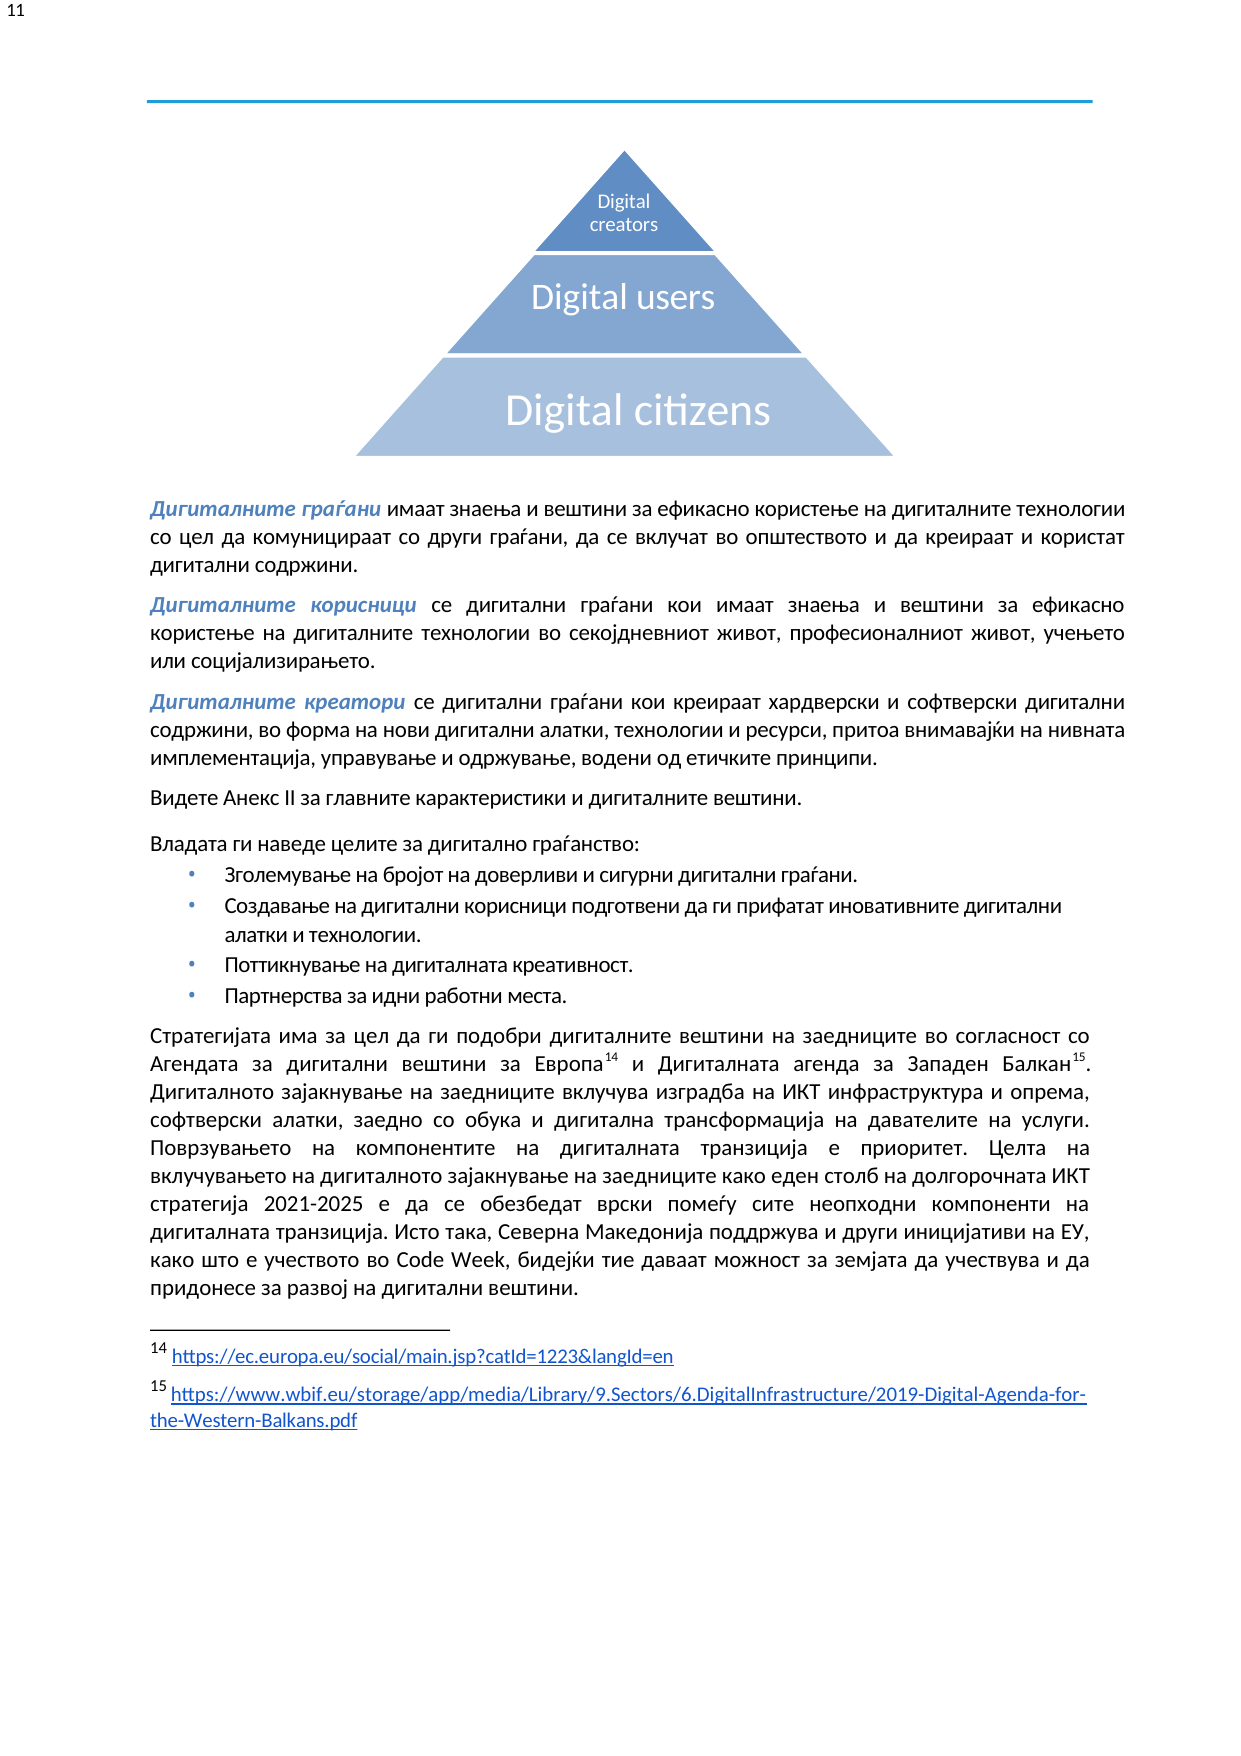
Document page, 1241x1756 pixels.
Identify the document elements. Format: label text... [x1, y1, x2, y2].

list Поттикнување на дигиталната креативност. [187, 948, 1126, 979]
text 14 https://ec.europa.eu/social/main.jsp?catId=1223&langId=en [150, 1337, 1126, 1369]
list Партнерства за идни работни места. [187, 979, 1126, 1011]
list Зголемување на бројот на доверливи и сигурни дигитални граѓани. [187, 857, 1126, 889]
text Видете Анекс II за главните карактеристики и дигиталните вештини. [150, 783, 1126, 811]
text Владата ги наведе целите за дигитално граѓанство: [150, 829, 1126, 857]
text Дигиталните корисници се дигитални граѓани кои имаат знаења и вештини за ефикасно користење на дигиталните технологии во секојдневниот живот, професионалниот живот, учењето или социјализирањето. [150, 590, 1126, 674]
list Создавање на дигитални корисници подготвени да ги прифатат иновативните дигитални алатки и технологии. [187, 889, 1126, 948]
text 15 https://www.wbif.eu/storage/app/media/Library/9.Sectors/6.DigitalInfrastructure/2019-Digital-Agenda-for- the-Western-Balkans.pdf [150, 1376, 1091, 1432]
text Стратегијата има за цел да ги подобри дигиталните вештини на заедниците во согласност со Агендата за дигитални вештини за Европа14 и Дигиталната агенда за Западен Балкан15. Дигиталното зајакнување на заедниците вклучува изградба на ИКТ инфраструктура и опрема, софтверски алатки, заедно со обука и дигитална трансформација на давателите на услуги. Поврзувањето на компонентите на дигиталната транзиција е приоритет. Целта на вклучувањето на дигиталното зајакнување на заедниците како еден столб на долгорочната ИКТ стратегија 2021-2025 е да се обезбедат врски помеѓу сите неопходни компоненти на дигиталната транзиција. Исто така, Северна Македонија поддржува и други иницијативи на ЕУ, како што е учеството во Code Week, бидејќи тие даваат можност за земјата да учествува и да придонесе за развој на дигитални вештини. [150, 1021, 1091, 1301]
text Дигиталните креатори се дигитални граѓани кои креираат хардверски и софтверски дигитални содржини, во форма на нови дигитални алатки, технологии и ресурси, притоа внимавајќи на нивната имплементација, управување и одржување, водени од етичките принципи. [150, 687, 1126, 771]
text Дигиталните граѓани имаат знаења и вештини за ефикасно користење на дигиталните технологии со цел да комуницираат со други граѓани, да се вклучат во општеството и да креираат и користат дигитални содржини. [150, 494, 1126, 578]
